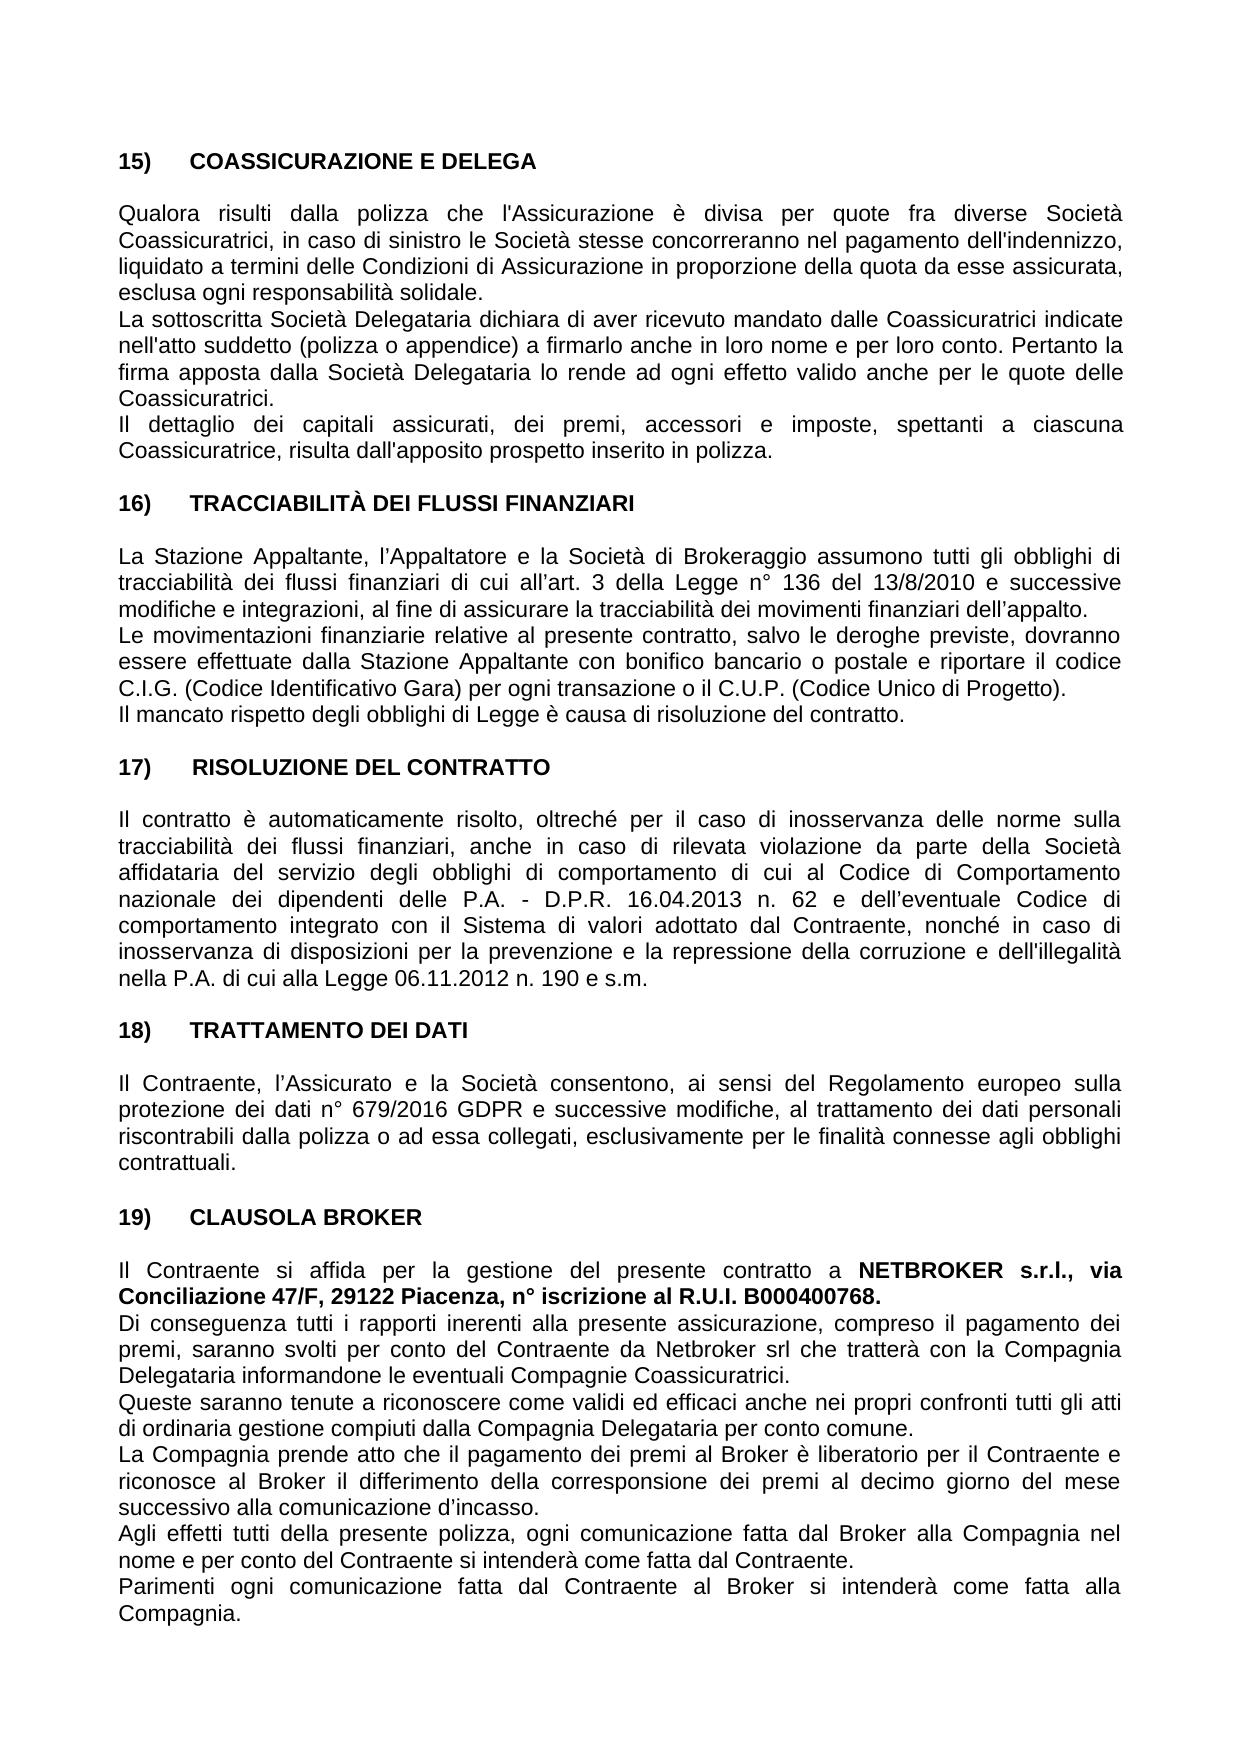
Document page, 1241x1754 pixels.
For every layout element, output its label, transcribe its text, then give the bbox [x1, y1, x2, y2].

text Il Contraente, l’Assicurato e la Società consentono, ai sensi del Regolamento europeo sulla protezione dei dati n° 679/2016 GDPR e successive modifiche, al trattamento dei dati personali riscontrabili dalla polizza o ad essa collegati, esclusivamente per le finalità connesse agli obblighi contrattuali. [118, 1070, 1122, 1175]
text Il Contraente si affida per la gestione del presente contratto a NETBROKER s.r.l., via Conciliazione 47/F, 29122 Piacenza, n° iscrizione al R.U.I. B000400768. [118, 1257, 1122, 1309]
text Queste saranno tenute a riconoscere come validi ed efficaci anche nei propri confronti tutti gli atti di ordinaria gestione compiuti dalla Compagnia Delegataria per conto comune. [118, 1389, 1122, 1441]
text La sottoscritta Società Delegataria dichiara di aver ricevuto mandato dalle Coassicuratrici indicate nell'atto suddetto (polizza o appendice) a firmarlo anche in loro nome e per loro conto. Pertanto la firma apposta dalla Società Delegataria lo rende ad ogni effetto valido anche per le quote delle Coassicuratrici. [118, 306, 1124, 411]
text 16) TRACCIABILITÀ DEI FLUSSI FINANZIARI [118, 490, 1122, 517]
text Le movimentazioni finanziarie relative al presente contratto, salvo le deroghe previste, dovranno essere effettuate dalla Stazione Appaltante con bonifico bancario o postale e riportare il codice C.I.G. (Codice Identificativo Gara) per ogni transazione o il C.U.P. (Codice Unico di Progetto). [118, 622, 1122, 701]
text 15) COASSICURAZIONE E DELEGA [118, 148, 1124, 174]
text 17) RISOLUZIONE DEL CONTRATTO [118, 754, 1122, 780]
text 18) TRATTAMENTO DEI DATI [118, 1017, 1122, 1044]
text Qualora risulti dalla polizza che l'Assicurazione è divisa per quote fra diverse Società Coassicuratrici, in caso di sinistro le Società stesse concorreranno nel pagamento dell'indennizzo, liquidato a termini delle Condizioni di Assicurazione in proporzione della quota da esse assicurata, esclusa ogni responsabilità solidale. [118, 200, 1124, 306]
text La Stazione Appaltante, l’Appaltatore e la Società di Brokeraggio assumono tutti gli obblighi di tracciabilità dei flussi finanziari di cui all’art. 3 della Legge n° 136 del 13/8/2010 e successive modifiche e integrazioni, al fine di assicurare la tracciabilità dei movimenti finanziari dell’appalto. [118, 543, 1122, 622]
text Il dettaglio dei capitali assicurati, dei premi, accessori e imposte, spettanti a ciascuna Coassicuratrice, risulta dall'apposito prospetto inserito in polizza. [118, 411, 1124, 464]
text La Compagnia prende atto che il pagamento dei premi al Broker è liberatorio per il Contraente e riconosce al Broker il differimento della corresponsione dei premi al decimo giorno del mese successivo alla comunicazione d’incasso. [118, 1441, 1122, 1520]
text Il contratto è automaticamente risolto, oltreché per il caso di inosservanza delle norme sulla tracciabilità dei flussi finanziari, anche in caso di rilevata violazione da parte della Società affidataria del servizio degli obblighi di comportamento di cui al Codice di Comportamento nazionale dei dipendenti delle P.A. - D.P.R. 16.04.2013 n. 62 e dell’eventuale Codice di comportamento integrato con il Sistema di valori adottato dal Contraente, nonché in caso di inosservanza di disposizioni per la prevenzione e la repressione della corruzione e dell'illegalità nella P.A. di cui alla Legge 06.11.2012 n. 190 e s.m. [118, 806, 1122, 991]
text Il mancato rispetto degli obblighi di Legge è causa di risoluzione del contratto. [118, 701, 1122, 727]
text 19) CLAUSOLA BROKER [118, 1204, 1122, 1231]
text Agli effetti tutti della presente polizza, ogni comunicazione fatta dal Broker alla Compagnia nel nome e per conto del Contraente si intenderà come fatta dal Contraente. [118, 1520, 1122, 1573]
text Di conseguenza tutti i rapporti inerenti alla presente assicurazione, compreso il pagamento dei premi, saranno svolti per conto del Contraente da Netbroker srl che tratterà con la Compagnia Delegataria informandone le eventuali Compagnie Coassicuratrici. [118, 1309, 1122, 1389]
text Parimenti ogni comunicazione fatta dal Contraente al Broker si intenderà come fatta alla Compagnia. [118, 1573, 1122, 1626]
